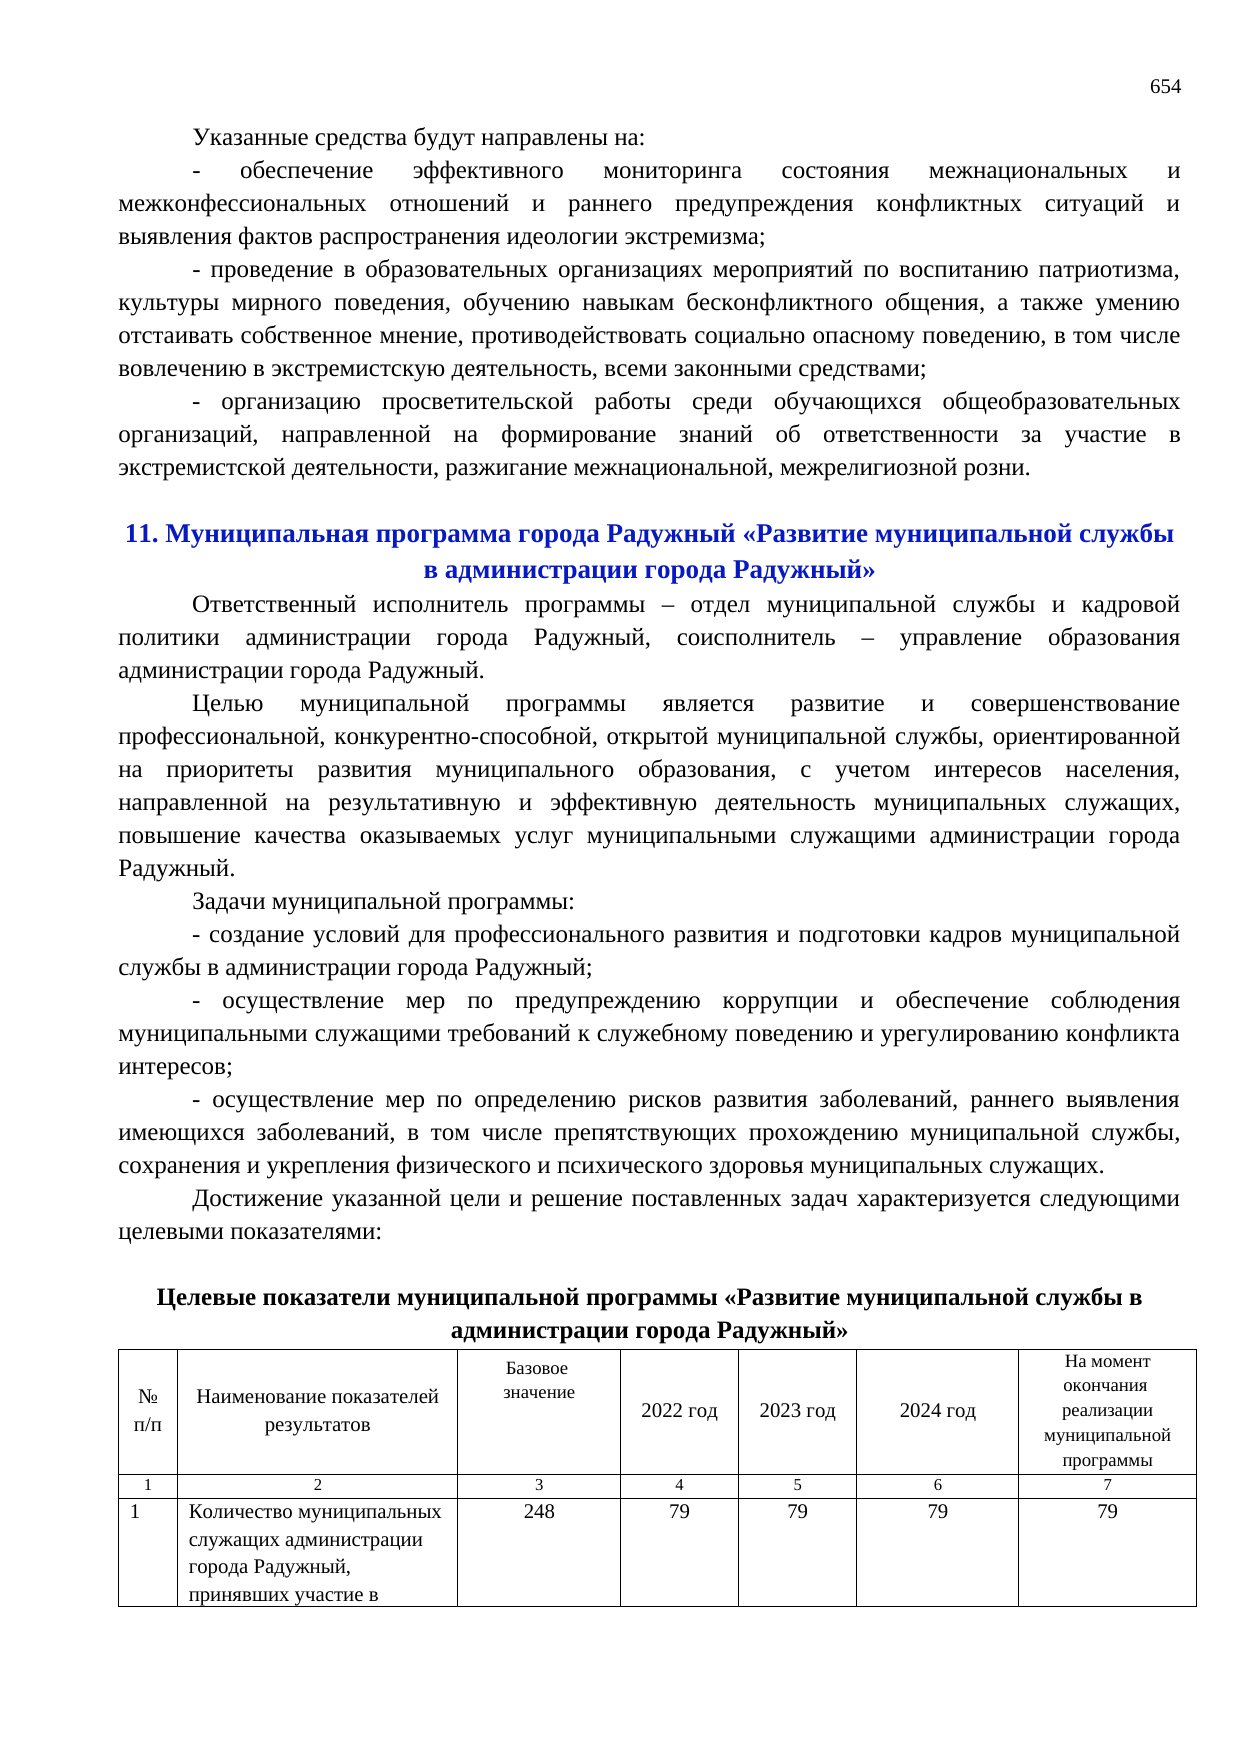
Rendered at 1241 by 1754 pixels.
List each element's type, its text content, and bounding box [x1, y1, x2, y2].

text - осуществление мер по предупреждению коррупции и обеспечение соблюдения муниципальными служащими требований к служебному поведению и урегулированию конфликта интересов; [118, 985, 1181, 1080]
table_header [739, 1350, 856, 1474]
text - организацию просветительской работы среди обучающихся общеобразовательных организаций, направленной на формирование знаний об ответственности за участие в экстремистской деятельности, разжигание межнациональной, межрелигиозной розни. [118, 386, 1181, 481]
text Ответственный исполнитель программы – отдел муниципальной службы и кадровой политики администрации города Радужный, соисполнитель – управление образования администрации города Радужный. [118, 589, 1181, 684]
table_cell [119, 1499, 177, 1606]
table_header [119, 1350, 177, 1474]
text - создание условий для профессионального развития и подготовки кадров муниципальной службы в администрации города Радужный; [118, 919, 1181, 981]
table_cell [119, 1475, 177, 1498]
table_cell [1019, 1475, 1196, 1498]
text - осуществление мер по определению рисков развития заболеваний, раннего выявления имеющихся заболеваний, в том числе препятствующих прохождению муниципальной службы, сохранения и укрепления физического и психического здоровья муниципальных служащих. [118, 1084, 1181, 1179]
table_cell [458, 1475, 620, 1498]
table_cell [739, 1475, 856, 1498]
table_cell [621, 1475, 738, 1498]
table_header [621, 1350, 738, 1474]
text Целевые показатели муниципальной программы «Развитие муниципальной службы в администрации города Радужный» [118, 1282, 1181, 1344]
text - проведение в образовательных организациях мероприятий по воспитанию патриотизма, культуры мирного поведения, обучению навыкам бесконфликтного общения, а также умению отстаивать собственное мнение, противодействовать социально опасному поведению, в том числе вовлечению в экстремистскую деятельность, всеми законными средствами; [118, 254, 1181, 382]
text Задачи муниципальной программы: [118, 886, 1181, 915]
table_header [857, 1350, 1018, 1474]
text Указанные средства будут направлены на: [118, 122, 1181, 151]
text - обеспечение эффективного мониторинга состояния межнациональных и межконфессиональных отношений и раннего предупреждения конфликтных ситуаций и выявления фактов распространения идеологии экстремизма; [118, 155, 1181, 250]
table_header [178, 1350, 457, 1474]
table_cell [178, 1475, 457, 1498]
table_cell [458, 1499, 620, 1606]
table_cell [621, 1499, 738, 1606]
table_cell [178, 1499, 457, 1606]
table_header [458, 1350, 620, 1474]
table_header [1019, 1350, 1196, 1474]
text 11. Муниципальная программа города Радужный «Развитие муниципальной службы в администрации города Радужный» [118, 517, 1181, 584]
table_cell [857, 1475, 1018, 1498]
text Достижение указанной цели и решение поставленных задач характеризуется следующими целевыми показателями: [118, 1183, 1181, 1245]
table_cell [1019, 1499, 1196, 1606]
text Целью муниципальной программы является развитие и совершенствование профессиональной, конкурентно-способной, открытой муниципальной службы, ориентированной на приоритеты развития муниципального образования, с учетом интересов населения, направленной на результативную и эффективную деятельность муниципальных служащих, повышение качества оказываемых услуг муниципальными служащими администрации города Радужный. [118, 688, 1181, 882]
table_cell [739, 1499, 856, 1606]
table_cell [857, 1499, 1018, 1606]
